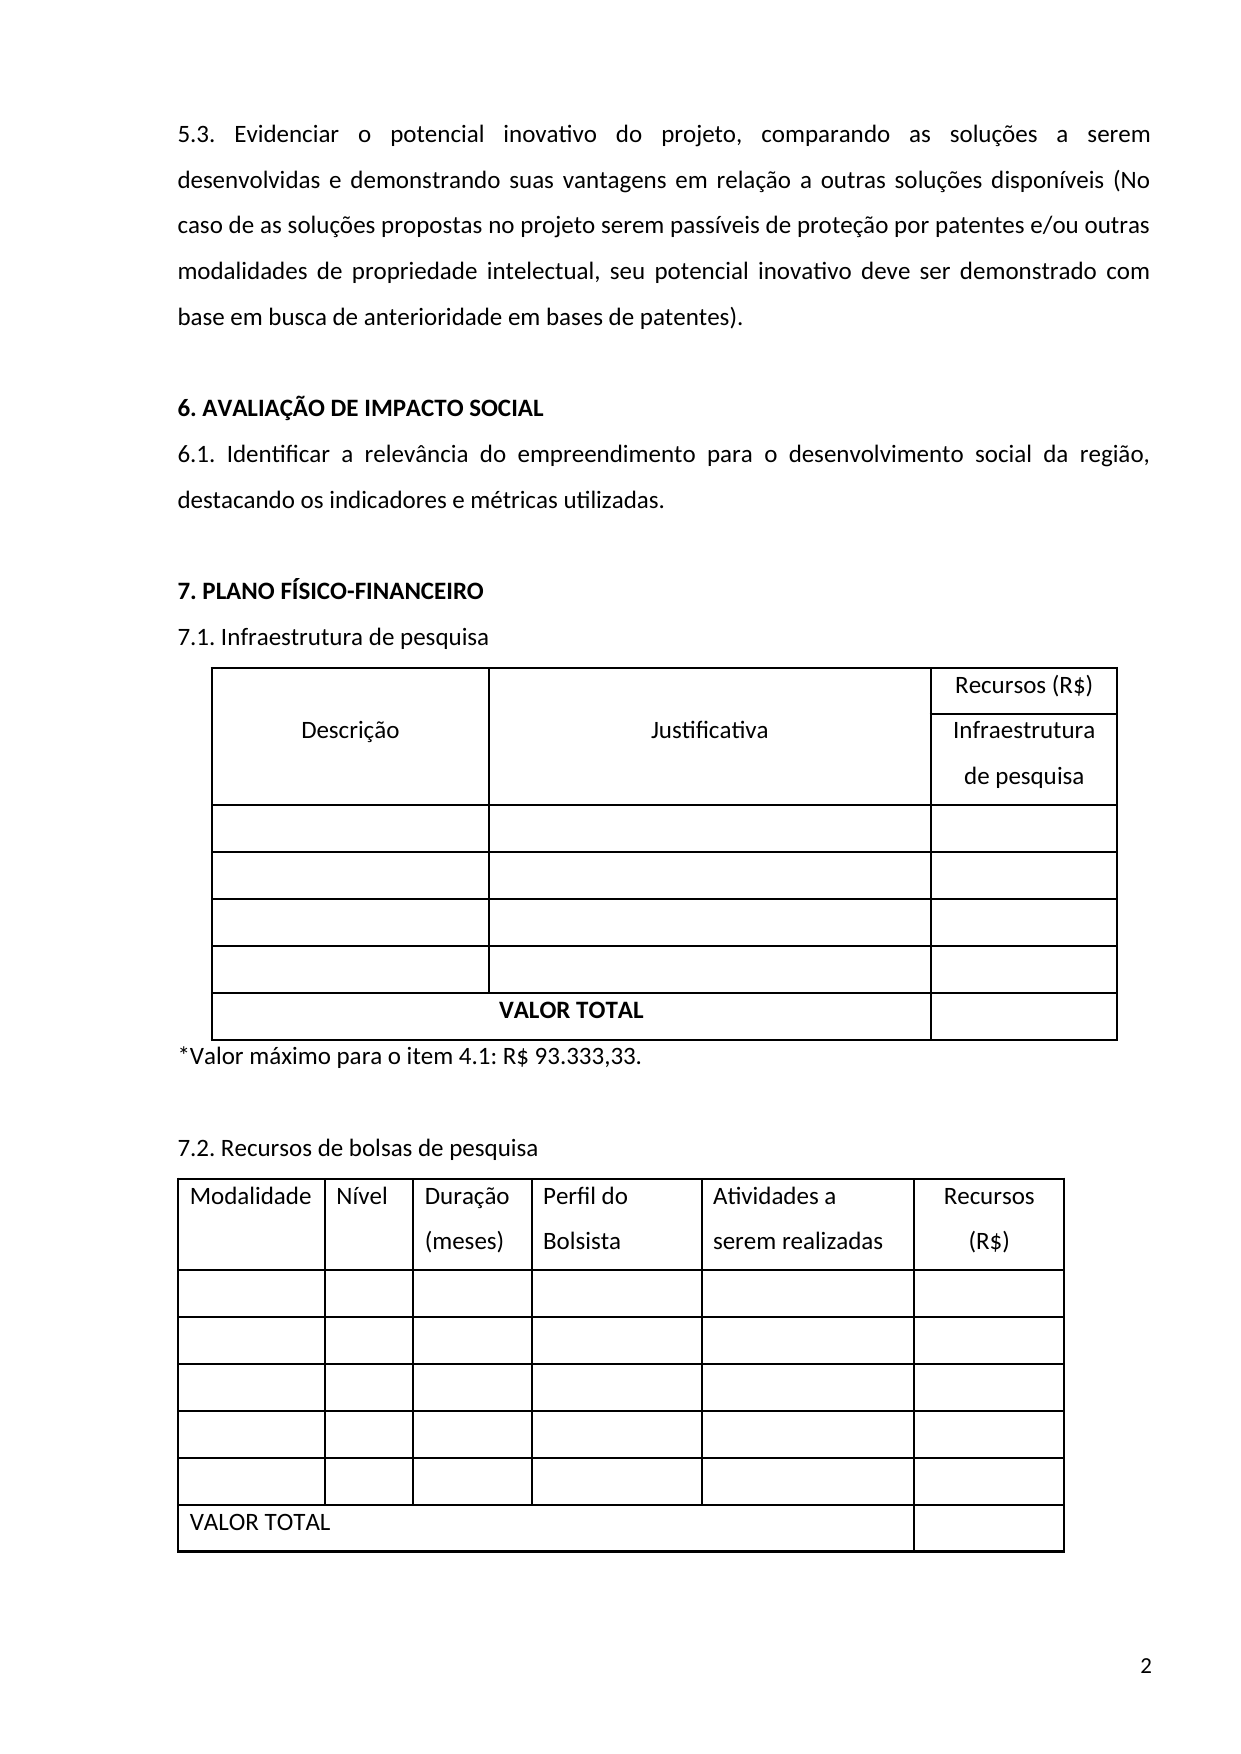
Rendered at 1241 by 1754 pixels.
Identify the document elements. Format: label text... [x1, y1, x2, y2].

table_cell [326, 1459, 412, 1503]
text 7. PLANO FÍSICO-FINANCEIRO [177, 575, 1152, 606]
table_cell [932, 900, 1116, 945]
text 7.2. Recursos de bolsas de pesquisa [177, 1132, 1152, 1162]
table_header Perfil do Bolsista [533, 1180, 701, 1269]
table_cell [915, 1506, 1063, 1550]
table_cell [932, 853, 1116, 898]
table_cell [213, 900, 488, 945]
table_header Descrição [213, 669, 488, 804]
table_header Recursos (R$) [932, 669, 1116, 713]
table_cell [326, 1271, 412, 1316]
table_cell [915, 1365, 1063, 1410]
text 6. AVALIAÇÃO DE IMPACTO SOCIAL [177, 392, 1152, 423]
table_cell [213, 947, 488, 992]
table_cell [703, 1271, 913, 1316]
table_cell [703, 1459, 913, 1503]
table_cell [490, 947, 930, 992]
table_cell [490, 900, 930, 945]
table_cell Infraestrutura de pesquisa [932, 715, 1116, 804]
table_cell [414, 1459, 531, 1503]
table_cell [533, 1318, 701, 1363]
table_header Modalidade [179, 1180, 324, 1269]
table_cell [326, 1318, 412, 1363]
table_cell [915, 1271, 1063, 1316]
table_header Duração (meses) [414, 1180, 531, 1269]
table_cell [490, 806, 930, 851]
table_cell VALOR TOTAL [179, 1506, 913, 1550]
table_cell [414, 1412, 531, 1457]
text 6.1. Identificar a relevância do empreendimento para o desenvolvimento social da região, destacando os indicadores e métricas utilizadas. [177, 438, 1152, 514]
table_cell [533, 1271, 701, 1316]
table_cell [533, 1459, 701, 1503]
table_cell [533, 1412, 701, 1457]
table_cell [414, 1271, 531, 1316]
table_cell [703, 1412, 913, 1457]
table_cell [703, 1318, 913, 1363]
table_cell VALOR TOTAL [213, 994, 930, 1038]
table_cell [326, 1412, 412, 1457]
table_cell [533, 1365, 701, 1410]
table_header Nível [326, 1180, 412, 1269]
table_cell [932, 994, 1116, 1038]
text 7.1. Infraestrutura de pesquisa [177, 621, 1152, 652]
table_cell [932, 806, 1116, 851]
table_cell [414, 1318, 531, 1363]
text *Valor máximo para o item 4.1: R$ 93.333,33. [177, 1041, 1152, 1071]
table_cell [490, 853, 930, 898]
table_cell [326, 1365, 412, 1410]
table_cell [703, 1365, 913, 1410]
table_cell [179, 1318, 324, 1363]
table_cell [932, 947, 1116, 992]
table_cell [915, 1459, 1063, 1503]
table_cell [179, 1459, 324, 1503]
table_cell [179, 1412, 324, 1457]
table_cell [414, 1365, 531, 1410]
table_cell [915, 1412, 1063, 1457]
table_header Recursos (R$) [915, 1180, 1063, 1269]
table_cell [213, 806, 488, 851]
table_header Atividades a serem realizadas [703, 1180, 913, 1269]
table_cell [213, 853, 488, 898]
table_cell [915, 1318, 1063, 1363]
table_cell [179, 1271, 324, 1316]
table_header Justificativa [490, 669, 930, 804]
table_cell [179, 1365, 324, 1410]
text 5.3. Evidenciar o potencial inovativo do projeto, comparando as soluções a serem desenvolvidas e demonstrando suas vantagens em relação a outras soluções disponíveis (No caso de as soluções propostas no projeto serem passíveis de proteção por patentes e/ou outras modalidades de propriedade intelectual, seu potencial inovativo deve ser demonstrado com base em busca de anterioridade em bases de patentes). [177, 118, 1152, 332]
